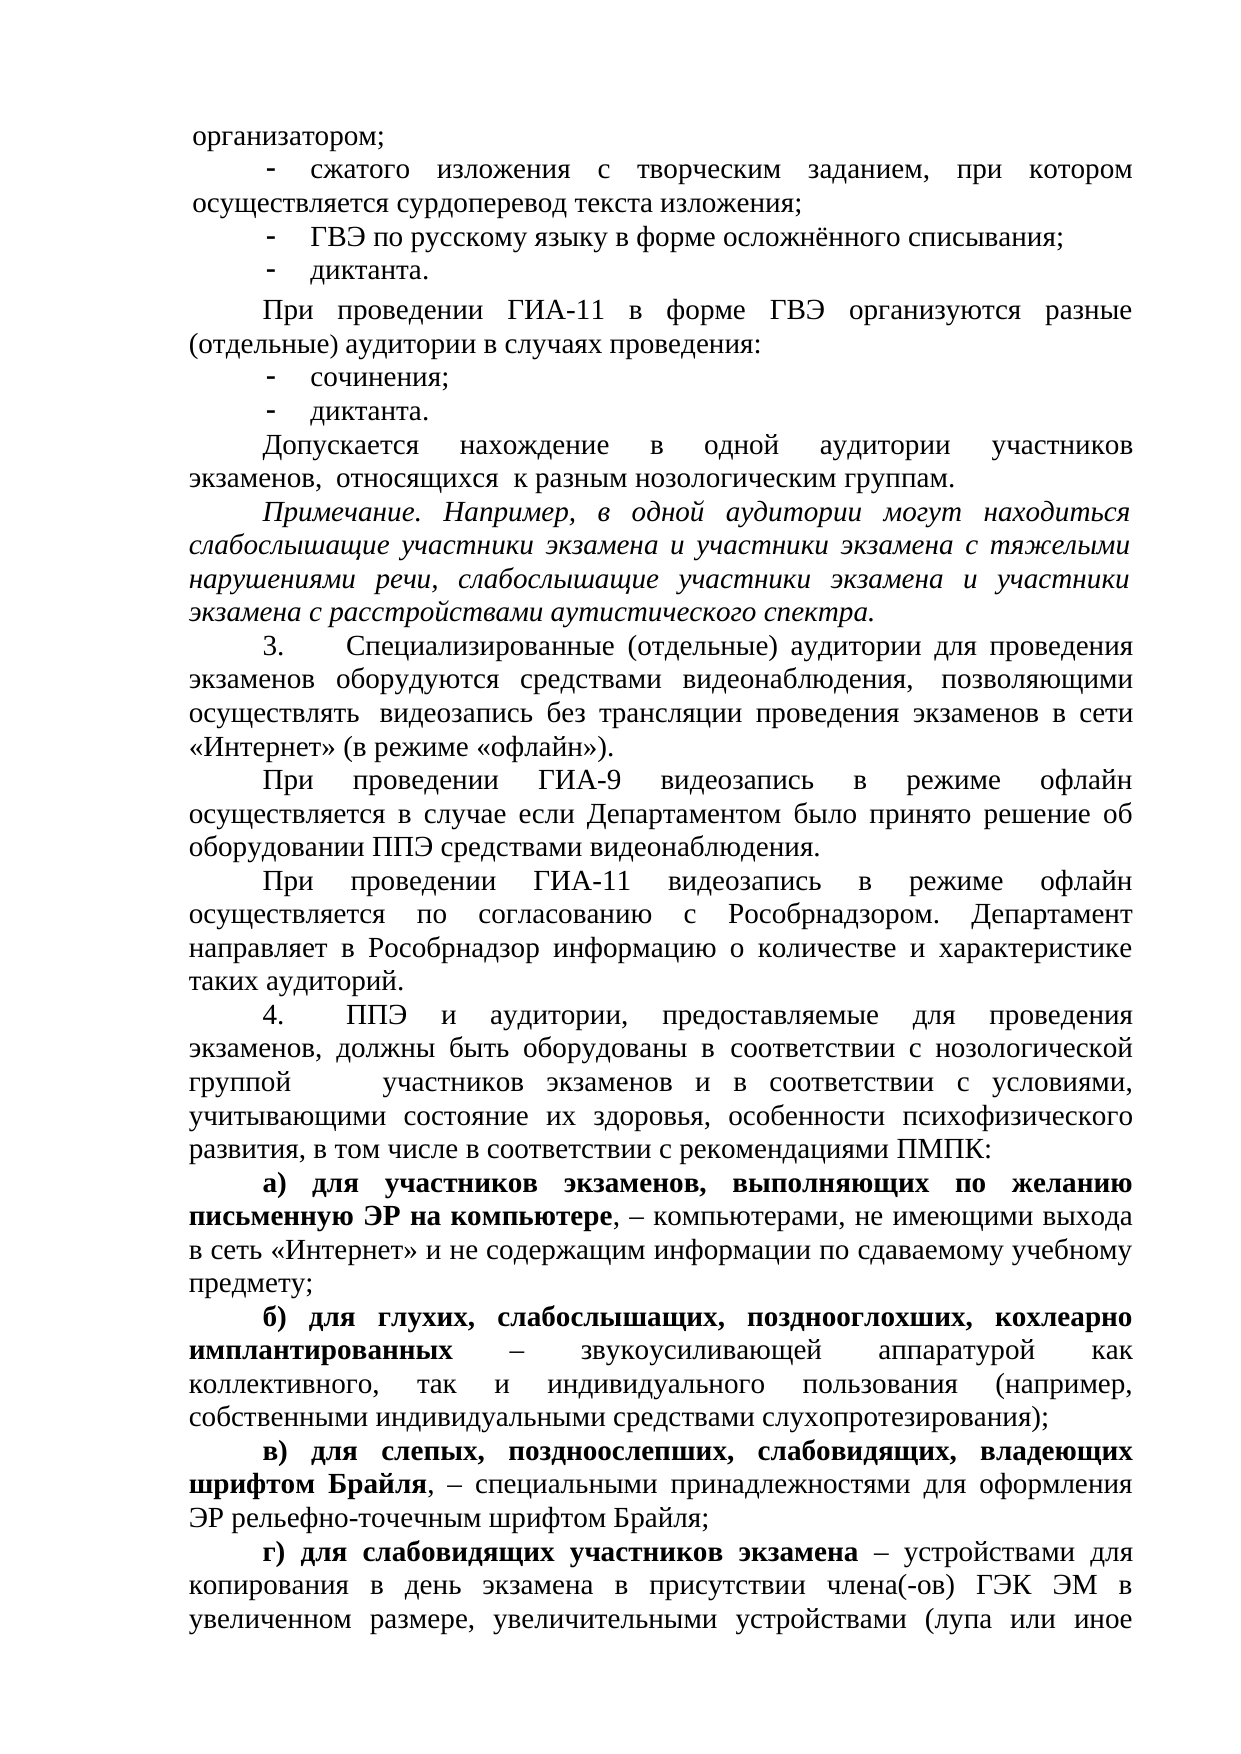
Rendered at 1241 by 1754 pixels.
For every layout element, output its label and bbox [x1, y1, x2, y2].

table_header [177, 118, 1144, 1634]
